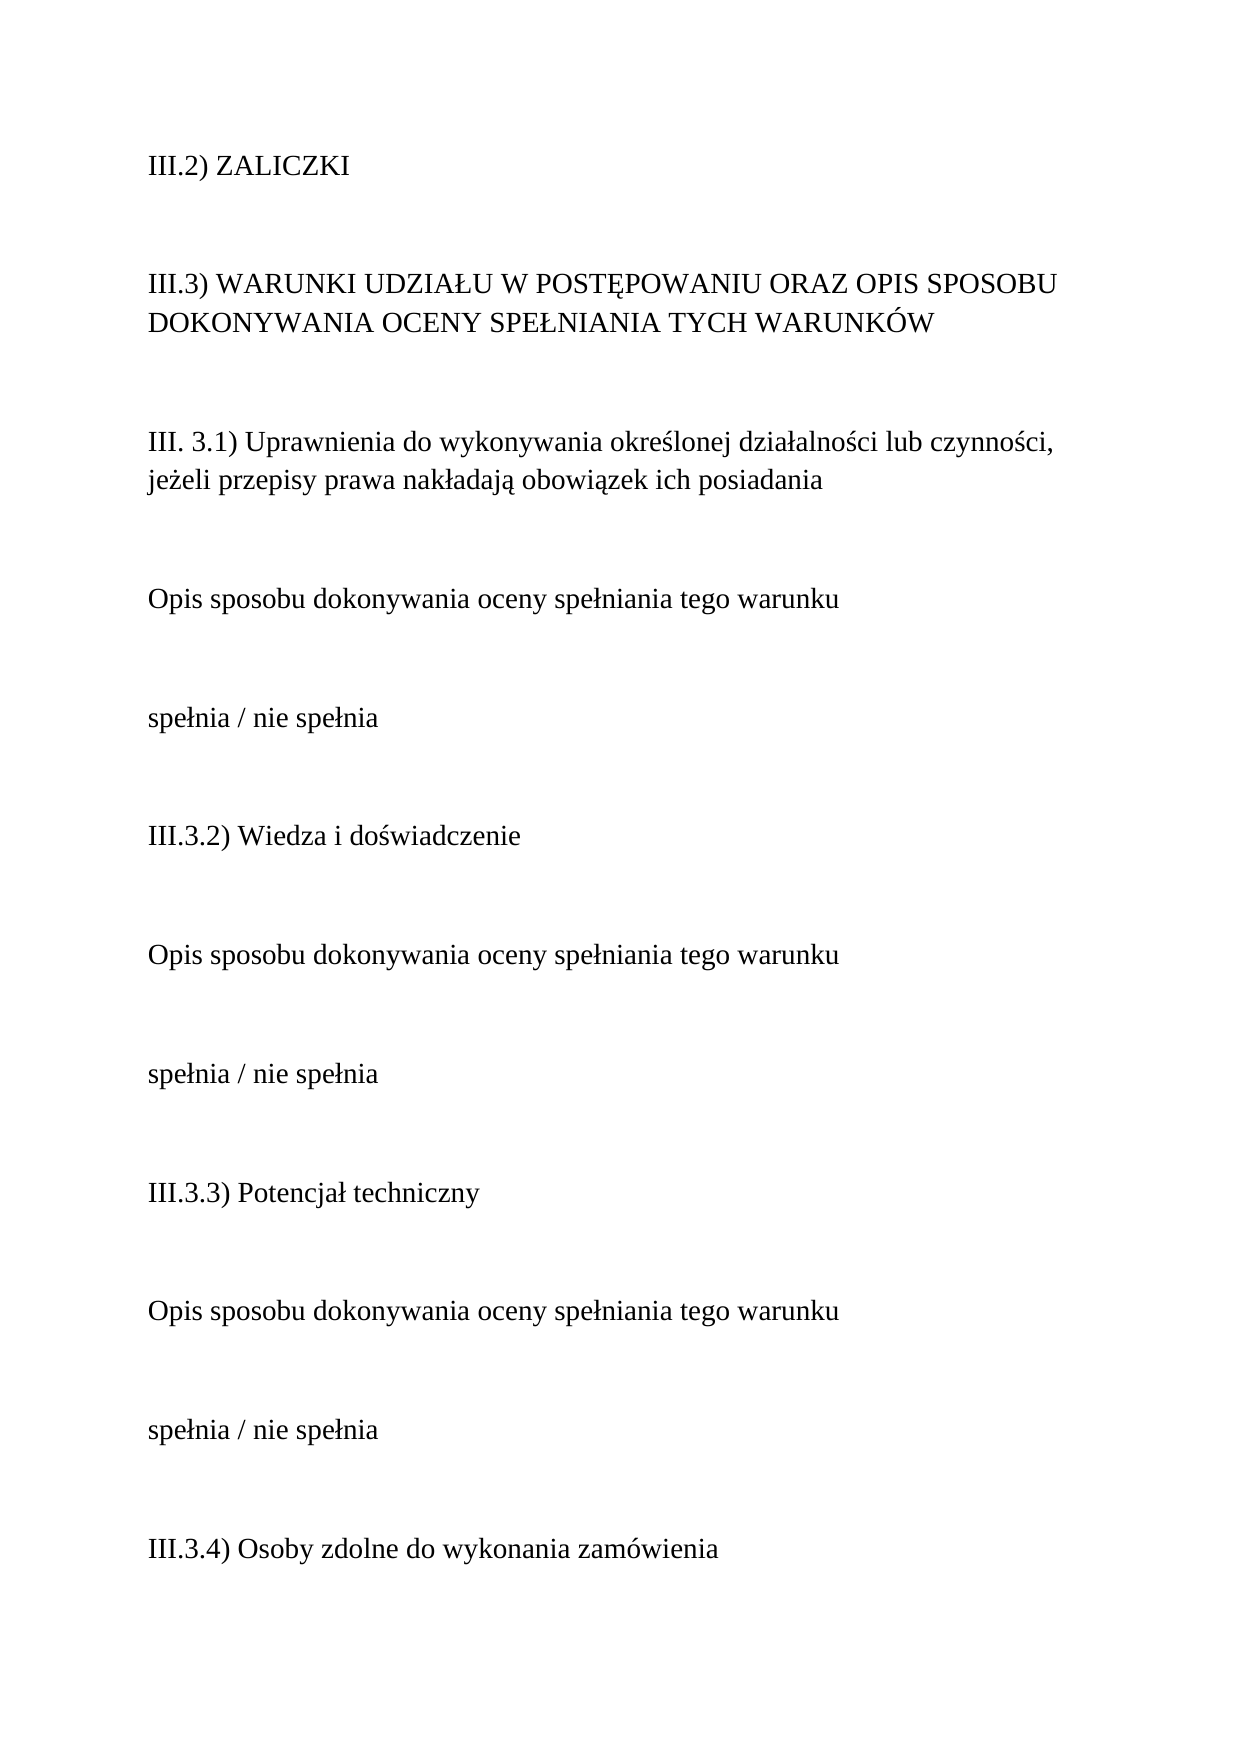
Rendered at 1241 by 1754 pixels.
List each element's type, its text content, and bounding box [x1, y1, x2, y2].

text III.3.3) Potencjał techniczny [148, 1175, 1093, 1208]
text III.3.4) Osoby zdolne do wykonania zamówienia [148, 1531, 1093, 1564]
text Opis sposobu dokonywania oceny spełniania tego warunku [148, 937, 1093, 971]
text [148, 1293, 1093, 1327]
text III. 3.1) Uprawnienia do wykonywania określonej działalności lub czynności, jeżeli przepisy prawa nakładają obowiązek ich posiadania [148, 424, 1093, 496]
text spełnia / nie spełnia [148, 1056, 1093, 1089]
text spełnia / nie spełnia [148, 700, 1093, 733]
text III.2) ZALICZKI [148, 148, 1093, 181]
text III.3) WARUNKI UDZIAŁU W POSTĘPOWANIU ORAZ OPIS SPOSOBU DOKONYWANIA OCENY SPEŁNIANIA TYCH WARUNKÓW [148, 266, 1093, 338]
text Opis sposobu dokonywania oceny spełniania tego warunku [148, 581, 1093, 614]
text III.3.2) Wiedza i doświadczenie [148, 818, 1093, 852]
text spełnia / nie spełnia [148, 1412, 1093, 1446]
